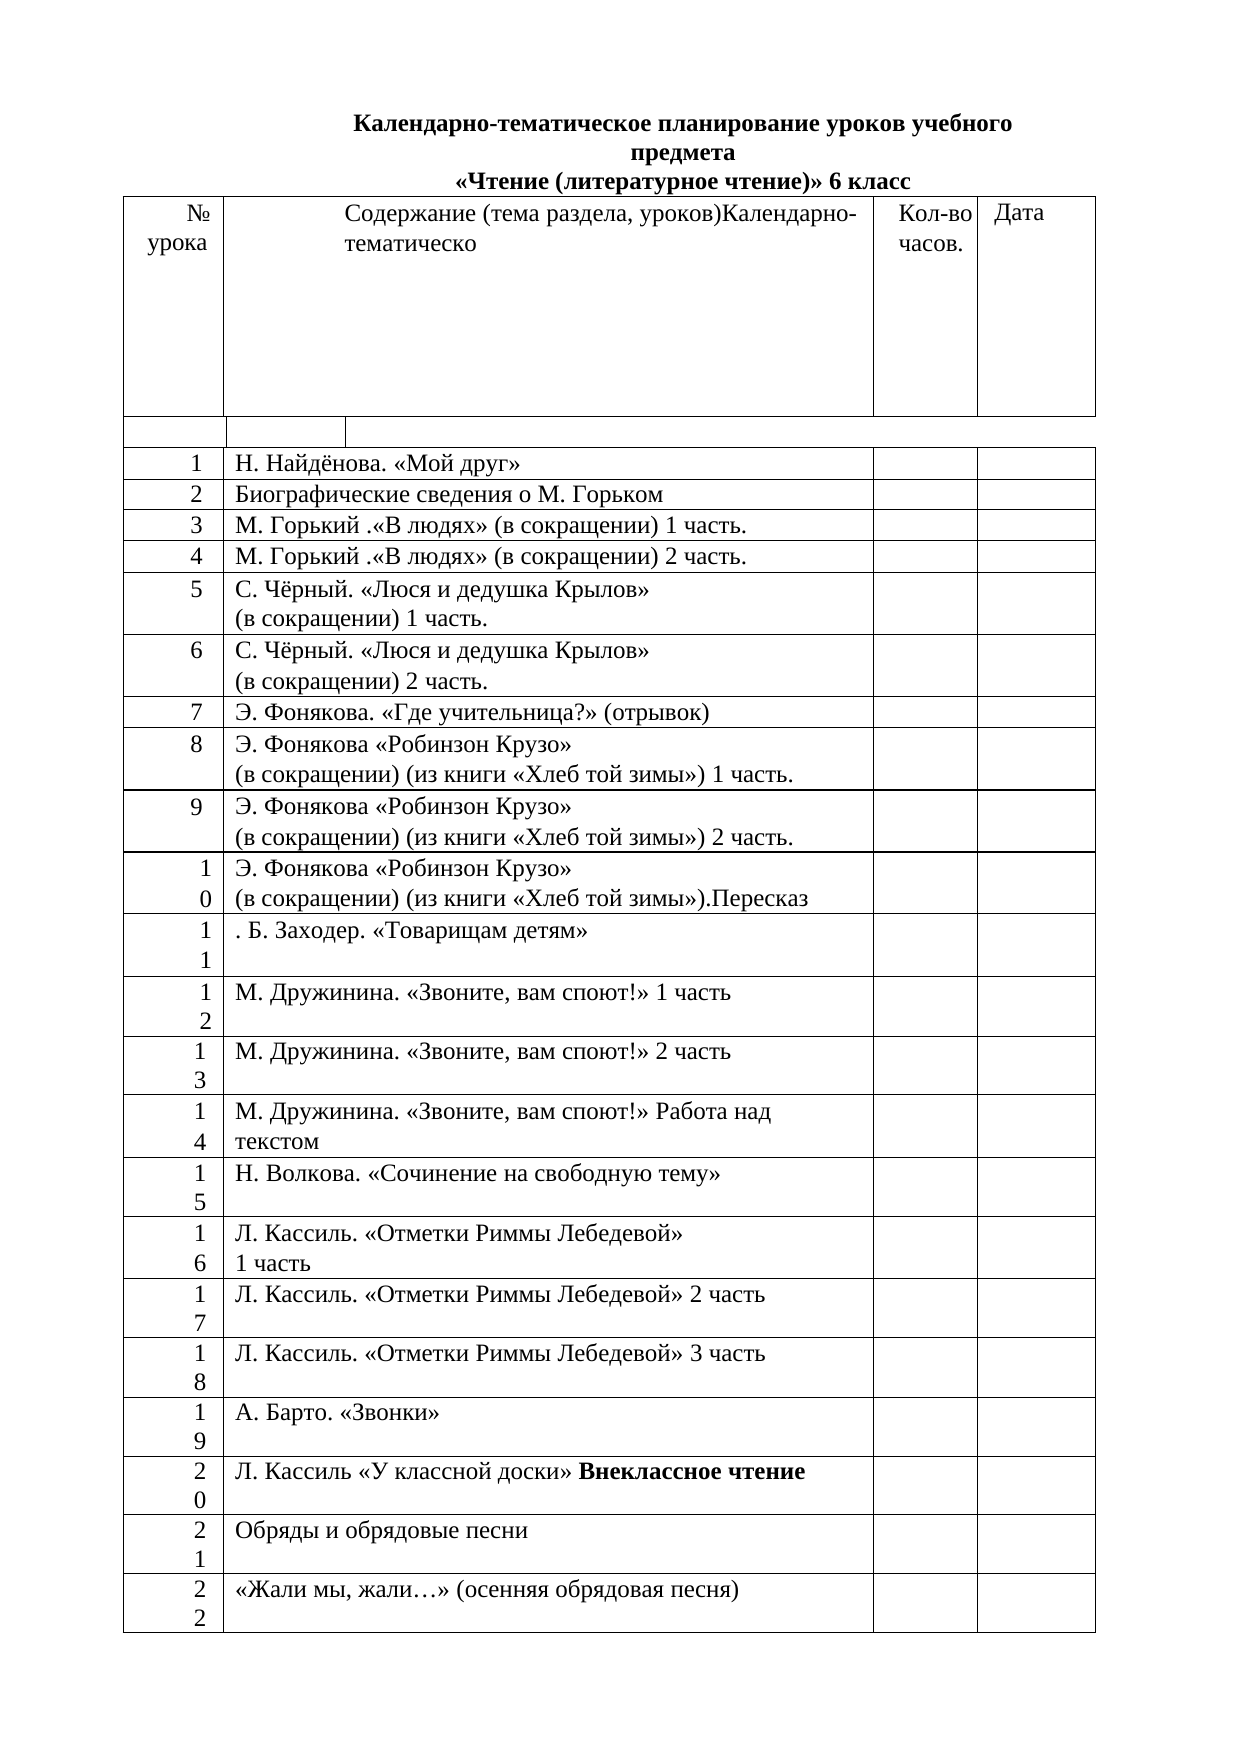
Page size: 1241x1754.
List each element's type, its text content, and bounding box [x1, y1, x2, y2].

table_cell [978, 728, 1095, 789]
table_cell [874, 977, 977, 1036]
table_cell 3 [124, 510, 223, 540]
table_cell 1 [124, 448, 223, 478]
table_cell 9 [124, 791, 223, 851]
table_cell [978, 791, 1095, 851]
table_cell 6 [124, 635, 223, 696]
table_cell М. Горький .«В людях» (в сокращении) 2 часть. [224, 541, 873, 572]
table_cell [978, 448, 1095, 478]
table_cell Л. Кассиль. «Отметки Риммы Лебедевой» 1 часть [224, 1217, 873, 1278]
table_header Дата [978, 197, 1095, 416]
table_cell 4 [124, 541, 223, 572]
table_cell 17 [124, 1279, 223, 1337]
table_cell [978, 697, 1095, 727]
table_cell [874, 635, 977, 696]
table_cell Биографические сведения о М. Горьком [224, 480, 873, 509]
table_cell 18 [124, 1338, 223, 1397]
table_cell 20 [124, 1457, 223, 1514]
table_cell [978, 977, 1095, 1036]
table_cell Э. Фонякова. «Где учительница?» (отрывок) [224, 697, 873, 727]
table_cell М. Дружинина. «Звоните, вам споют!» Работа над текстом [224, 1095, 873, 1157]
table_cell Э. Фонякова «Робинзон Крузо» (в сокращении) (из книги «Хлеб той зимы») 1 часть. [224, 728, 873, 789]
table_cell [978, 1158, 1095, 1216]
table_cell [874, 853, 977, 913]
table_cell [227, 417, 345, 447]
table_cell [978, 510, 1095, 540]
table_cell М. Дружинина. «Звоните, вам споют!» 1 часть [224, 977, 873, 1036]
table_cell [874, 480, 977, 509]
table_cell [874, 573, 977, 634]
table_cell 16 [124, 1217, 223, 1278]
table_cell [978, 541, 1095, 572]
table_cell [978, 914, 1095, 976]
table_cell Н. Найдёнова. «Мой друг» [224, 448, 873, 478]
table_cell 19 [124, 1398, 223, 1456]
table_cell [874, 1574, 977, 1632]
table_cell [874, 1457, 977, 1514]
table_cell [874, 1279, 977, 1337]
table_header Содержание (тема раздела, уроков)Календарно-тематическо [224, 197, 873, 416]
table_cell [978, 1217, 1095, 1278]
table_cell 22 [124, 1574, 223, 1632]
table_cell 15 [124, 1158, 223, 1216]
table_cell 2 [124, 480, 223, 509]
table_cell [978, 853, 1095, 913]
table_cell С. Чёрный. «Люся и дедушка Крылов» (в сокращении) 2 часть. [224, 635, 873, 696]
table_cell [874, 1158, 977, 1216]
table_cell [874, 541, 977, 572]
table_cell [978, 1457, 1095, 1514]
table_cell М. Горький .«В людях» (в сокращении) 1 часть. [224, 510, 873, 540]
table_cell [874, 1095, 977, 1157]
table_cell [978, 1095, 1095, 1157]
table_cell С. Чёрный. «Люся и дедушка Крылов» (в сокращении) 1 часть. [224, 573, 873, 634]
table_cell «Жали мы, жали…» (осенняя обрядовая песня) [224, 1574, 873, 1632]
table_cell [874, 1515, 977, 1573]
table_cell 14 [124, 1095, 223, 1157]
table_cell Л. Кассиль. «Отметки Риммы Лебедевой» 3 часть [224, 1338, 873, 1397]
table_cell [978, 480, 1095, 509]
table_cell Л. Кассиль. «Отметки Риммы Лебедевой» 2 часть [224, 1279, 873, 1337]
table_cell 8 [124, 728, 223, 789]
table_cell Э. Фонякова «Робинзон Крузо» (в сокращении) (из книги «Хлеб той зимы») 2 часть. [224, 791, 873, 851]
table_cell 10 [124, 853, 223, 913]
table_cell М. Дружинина. «Звоните, вам споют!» 2 часть [224, 1037, 873, 1094]
table_cell Э. Фонякова «Робинзон Крузо» (в сокращении) (из книги «Хлеб той зимы»).Пересказ [224, 853, 873, 913]
table_cell 13 [124, 1037, 223, 1094]
table_cell [124, 417, 226, 447]
table_cell [874, 791, 977, 851]
table_cell [874, 510, 977, 540]
table_cell [874, 697, 977, 727]
table_cell [874, 914, 977, 976]
table_cell 11 [124, 914, 223, 976]
table_cell [874, 1338, 977, 1397]
table_cell [874, 1217, 977, 1278]
table_header Кол-во часов. [874, 197, 977, 416]
table_cell 7 [124, 697, 223, 727]
table_cell [978, 1279, 1095, 1337]
table_cell [978, 1037, 1095, 1094]
table_cell Обряды и обрядовые песни [224, 1515, 873, 1573]
table_cell [978, 1338, 1095, 1397]
table_cell Н. Волкова. «Сочинение на свободную тему» [224, 1158, 873, 1216]
table_cell [874, 728, 977, 789]
table_cell [978, 1515, 1095, 1573]
table_cell 12 [124, 977, 223, 1036]
subtitle Календарно-тематическое планирование уроков учебного предмета [319, 108, 1046, 166]
table_header № урока [124, 197, 223, 416]
table_cell [978, 1398, 1095, 1456]
table_cell 21 [124, 1515, 223, 1573]
table_cell . Б. Заходер. «Товарищам детям» [224, 914, 873, 976]
table_cell [874, 1037, 977, 1094]
table_cell А. Барто. «Звонки» [224, 1398, 873, 1456]
table_cell [978, 635, 1095, 696]
table_cell [978, 573, 1095, 634]
table_cell [874, 448, 977, 478]
text «Чтение (литературное чтение)» 6 класс [319, 166, 1047, 195]
table_cell Л. Кассиль «У классной доски» Внеклассное чтение [224, 1457, 873, 1514]
table_cell [874, 1398, 977, 1456]
table_cell [978, 1574, 1095, 1632]
table_cell 5 [124, 573, 223, 634]
